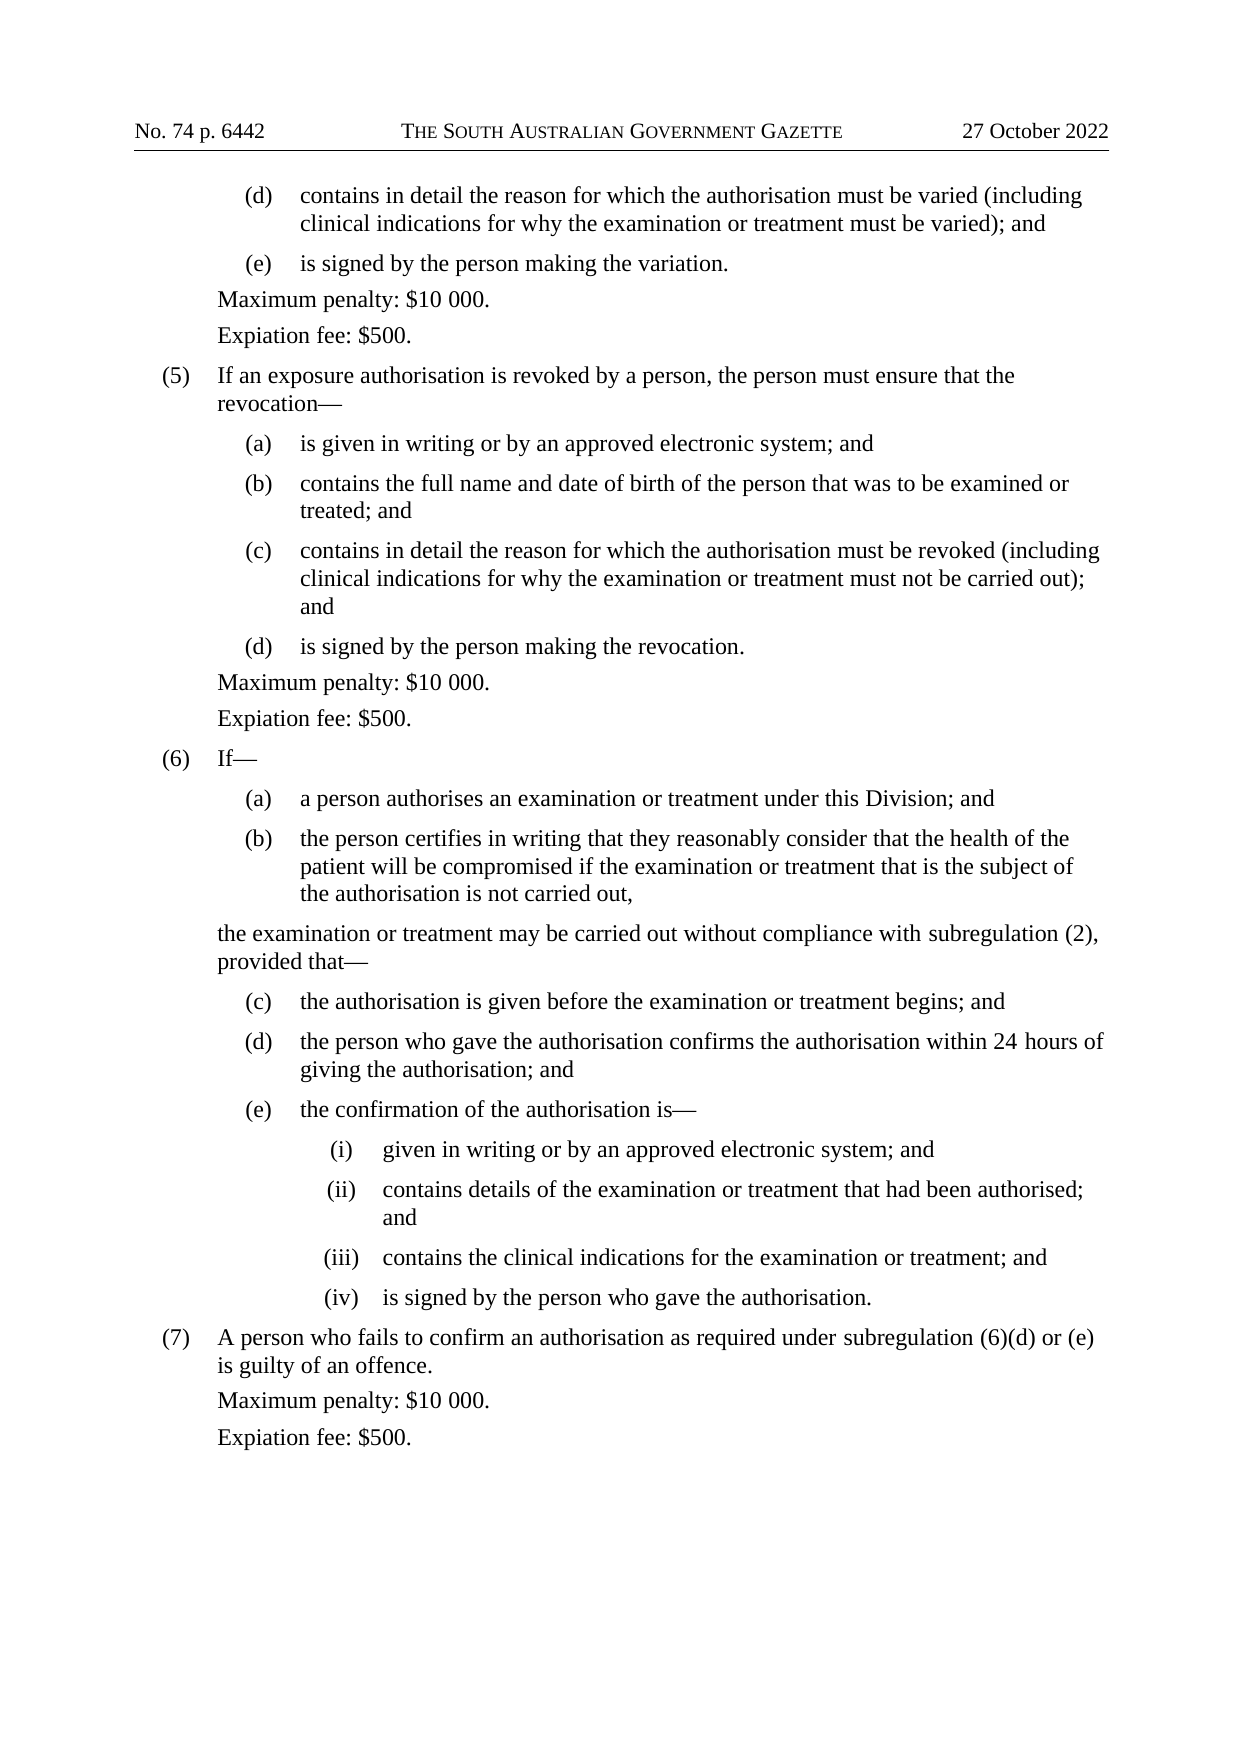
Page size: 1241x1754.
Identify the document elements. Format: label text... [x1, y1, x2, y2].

text (d) the person who gave the authorisation confirms the authorisation within 24 hours of giving the authorisation; and [217, 1027, 1109, 1082]
text Expiation fee: $500. [217, 704, 1109, 731]
text Maximum penalty: $10 000. [217, 1387, 1109, 1414]
text (6) If— [134, 744, 1109, 771]
text (iv) is signed by the person who gave the authorisation. [300, 1283, 1109, 1311]
text (a) a person authorises an examination or treatment under this Division; and [217, 784, 1109, 812]
text the examination or treatment may be carried out without compliance with subregulation (2), provided that— [217, 919, 1109, 974]
text (7) A person who fails to confirm an authorisation as required under subregulation (6)(d) or (e) is guilty of an offence. [134, 1323, 1109, 1378]
text (ii) contains details of the examination or treatment that had been authorised; and [300, 1175, 1109, 1230]
text (d) is signed by the person making the revocation. [217, 632, 1109, 659]
text (e) the confirmation of the authorisation is— [217, 1095, 1109, 1122]
text Maximum penalty: $10 000. [217, 668, 1109, 695]
text Expiation fee: $500. [217, 1422, 1109, 1450]
text (i) given in writing or by an approved electronic system; and [300, 1135, 1109, 1163]
text (b) the person certifies in writing that they reasonably consider that the health of the patient will be compromised if the examination or treatment that is the subject of the authorisation is not carried out, [217, 824, 1109, 907]
text (5) If an exposure authorisation is revoked by a person, the person must ensure that the revocation— [134, 361, 1109, 416]
text (e) is signed by the person making the variation. [217, 249, 1109, 277]
text (c) the authorisation is given before the examination or treatment begins; and [217, 987, 1109, 1015]
text (b) contains the full name and date of birth of the person that was to be examined or treated; and [217, 469, 1109, 524]
text Maximum penalty: $10 000. [217, 285, 1109, 313]
text (a) is given in writing or by an approved electronic system; and [217, 429, 1109, 456]
text (c) contains in detail the reason for which the authorisation must be revoked (including clinical indications for why the examination or treatment must not be carried out); and [217, 537, 1109, 619]
text (iii) contains the clinical indications for the examination or treatment; and [300, 1243, 1109, 1270]
text Expiation fee: $500. [217, 321, 1109, 348]
text (d) contains in detail the reason for which the authorisation must be varied (including clinical indications for why the examination or treatment must be varied); and [217, 181, 1109, 237]
